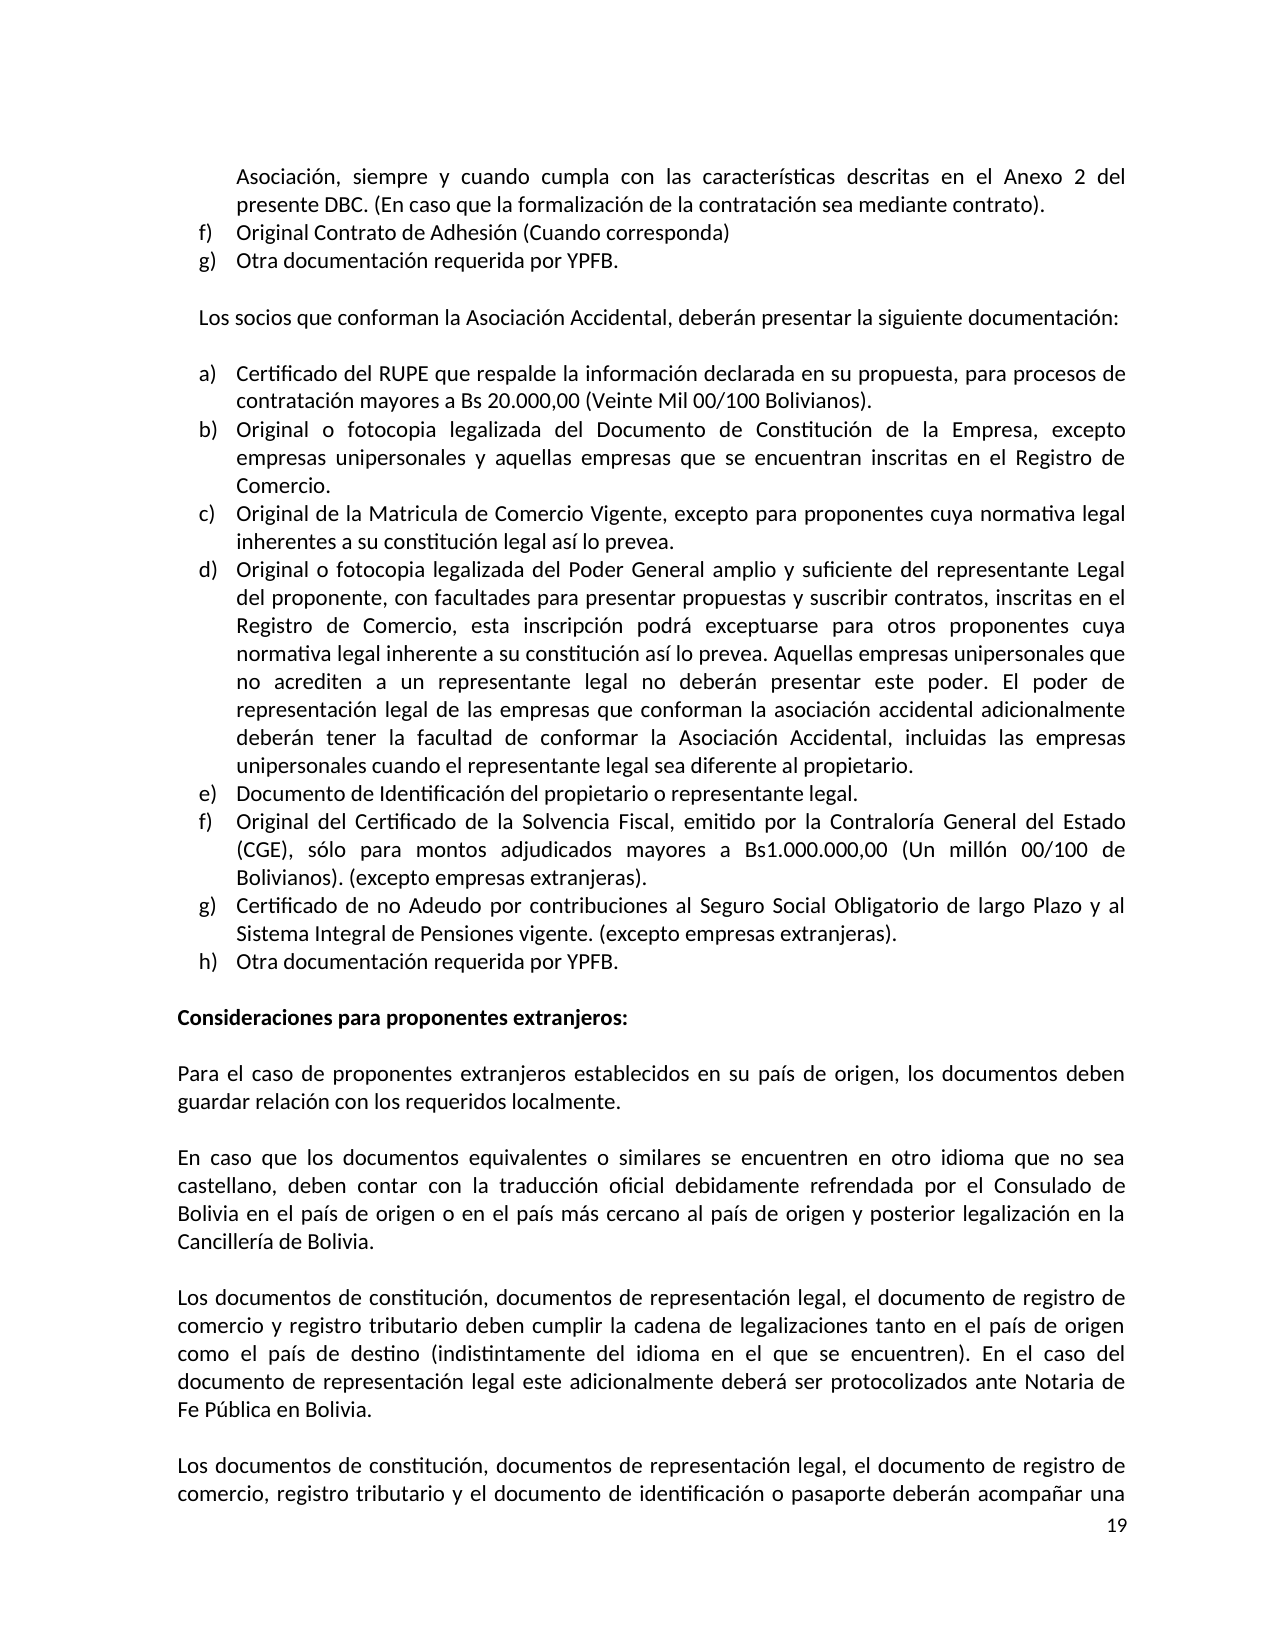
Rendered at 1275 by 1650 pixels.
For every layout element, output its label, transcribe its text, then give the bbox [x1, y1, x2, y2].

list Otra documentación requerida por YPFB. [199, 947, 1127, 975]
list Original Contrato de Adhesión (Cuando corresponda) [199, 218, 1127, 247]
list Original o fotocopia legalizada del Poder General amplio y suficiente del representante Legal del proponente, con facultades para presentar propuestas y suscribir contratos, inscritas en el Registro de Comercio, esta inscripción podrá exceptuarse para otros proponentes cuya normativa legal inherente a su constitución así lo prevea. Aquellas empresas unipersonales que no acrediten a un representante legal no deberán presentar este poder. El poder de representación legal de las empresas que conforman la asociación accidental adicionalmente deberán tener la facultad de conformar la Asociación Accidental, incluidas las empresas unipersonales cuando el representante legal sea diferente al propietario. [199, 555, 1127, 779]
text Para el caso de proponentes extranjeros establecidos en su país de origen, los documentos deben guardar relación con los requeridos localmente. [177, 1059, 1127, 1115]
list Otra documentación requerida por YPFB. [199, 247, 1127, 274]
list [199, 162, 1127, 218]
list Certificado de no Adeudo por contribuciones al Seguro Social Obligatorio de largo Plazo y al Sistema Integral de Pensiones vigente. (excepto empresas extranjeras). [199, 891, 1127, 947]
text Los documentos de constitución, documentos de representación legal, el documento de registro de comercio y registro tributario deben cumplir la cadena de legalizaciones tanto en el país de origen como el país de destino (indistintamente del idioma en el que se encuentren). En el caso del documento de representación legal este adicionalmente deberá ser protocolizados ante Notaria de Fe Pública en Bolivia. [177, 1283, 1127, 1423]
text En caso que los documentos equivalentes o similares se encuentren en otro idioma que no sea castellano, deben contar con la traducción oficial debidamente refrendada por el Consulado de Bolivia en el país de origen o en el país más cercano al país de origen y posterior legalización en la Cancillería de Bolivia. [177, 1143, 1127, 1255]
list Documento de Identificación del propietario o representante legal. [199, 779, 1127, 807]
list Original del Certificado de la Solvencia Fiscal, emitido por la Contraloría General del Estado (CGE), sólo para montos adjudicados mayores a Bs1.000.000,00 (Un millón 00/100 de Bolivianos). (excepto empresas extranjeras). [199, 807, 1127, 891]
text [177, 1451, 1127, 1507]
list Original de la Matricula de Comercio Vigente, excepto para proponentes cuya normativa legal inherentes a su constitución legal así lo prevea. [199, 499, 1127, 555]
text Consideraciones para proponentes extranjeros: [177, 1003, 1127, 1031]
list Original o fotocopia legalizada del Documento de Constitución de la Empresa, excepto empresas unipersonales y aquellas empresas que se encuentran inscritas en el Registro de Comercio. [199, 415, 1127, 499]
text Los socios que conforman la Asociación Accidental, deberán presentar la siguiente documentación: [199, 303, 1127, 331]
